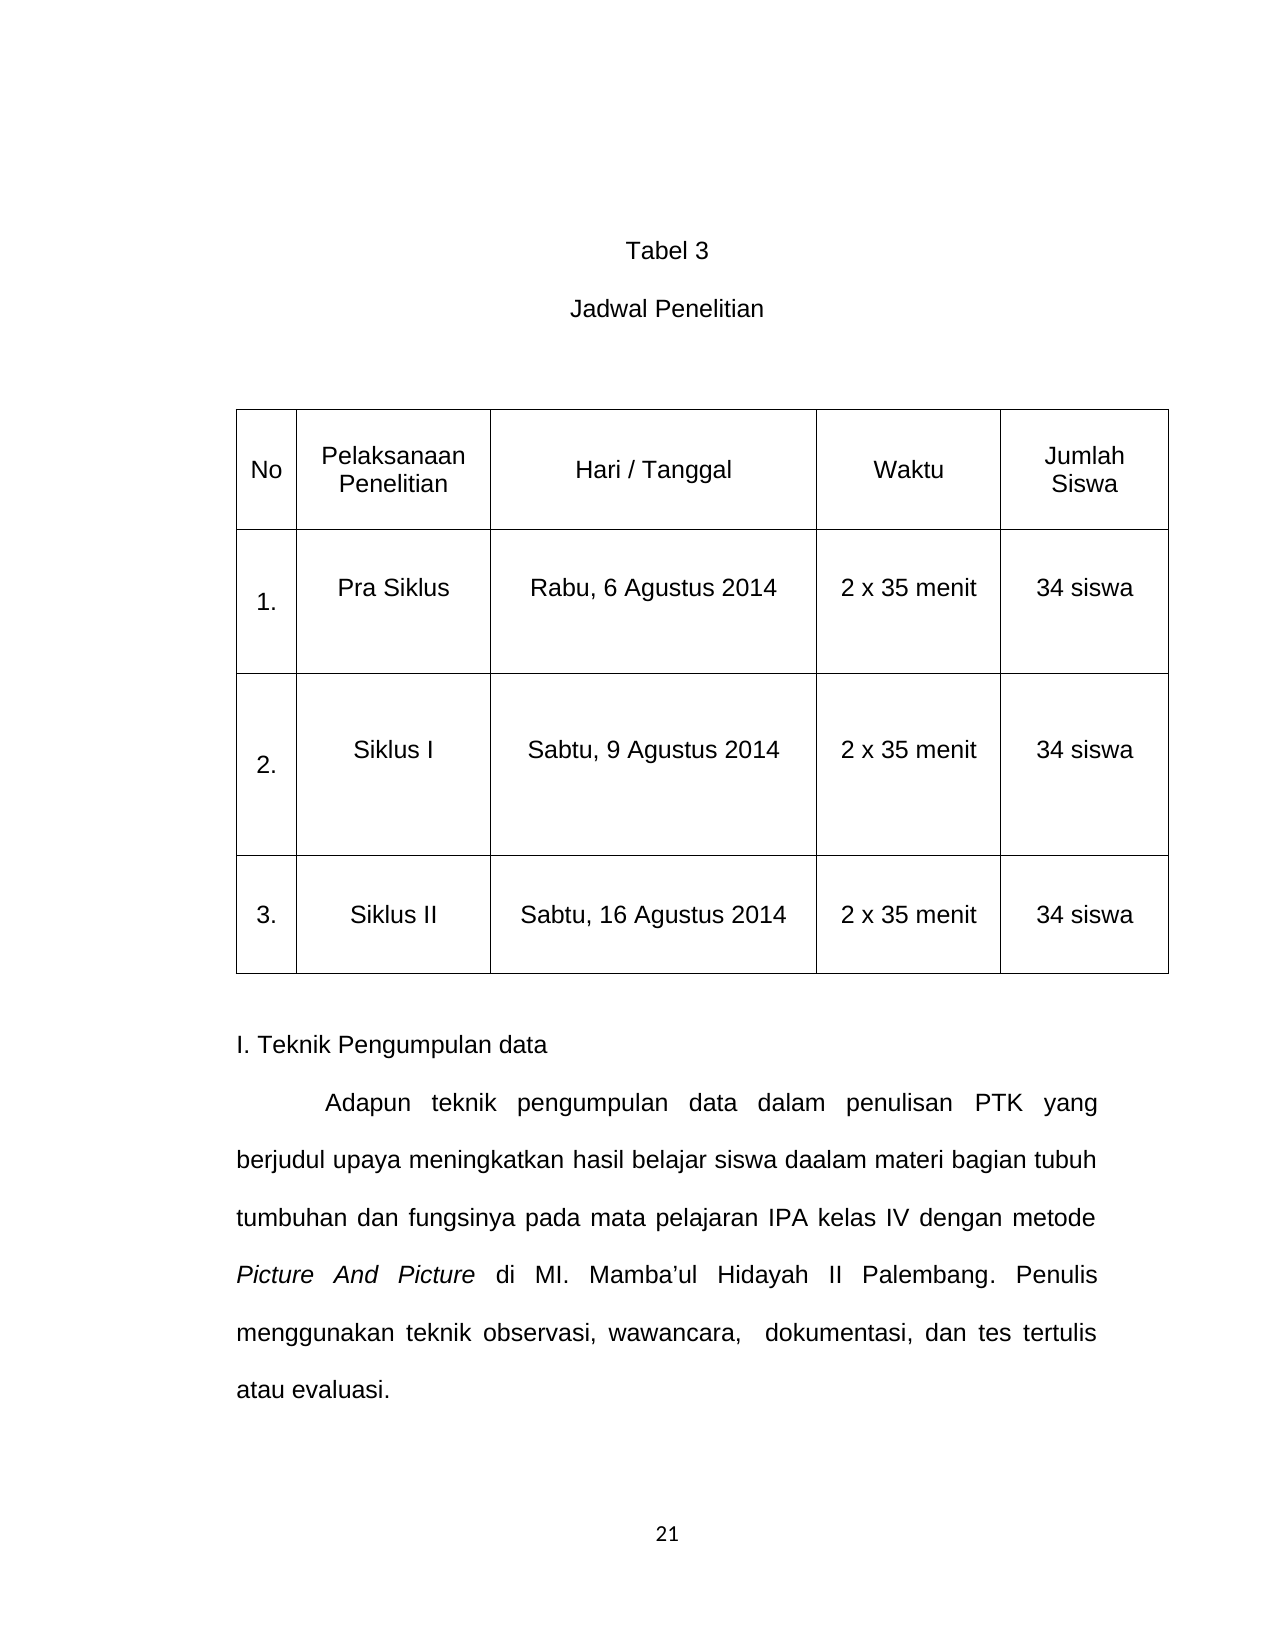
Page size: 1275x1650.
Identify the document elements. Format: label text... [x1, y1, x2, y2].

table_cell 34 siswa [1001, 530, 1168, 672]
table_header Hari / Tanggal [491, 410, 816, 529]
table_cell 1. [237, 530, 296, 672]
table_cell 34 siswa [1001, 856, 1168, 973]
table_cell 2 x 35 menit [817, 674, 1000, 854]
list Adapun teknik pengumpulan data dalam penulisan PTK yang berjudul upaya meningkatkan hasil belajar siswa daalam materi bagian tubuh tumbuhan dan fungsinya pada mata pelajaran IPA kelas IV dengan metode Picture And Picture di MI. Mamba’ul Hidayah II Palembang. Penulis menggunakan teknik observasi, wawancara, dokumentasi, dan tes tertulis atau evaluasi. [236, 1087, 1098, 1404]
table_cell 3. [237, 856, 296, 973]
table_header Pelaksanaan Penelitian [297, 410, 490, 529]
text Jadwal Penelitian [236, 294, 1098, 322]
table_cell 34 siswa [1001, 674, 1168, 854]
table_cell Sabtu, 9 Agustus 2014 [491, 674, 816, 854]
table_cell Rabu, 6 Agustus 2014 [491, 530, 816, 672]
text I. Teknik Pengumpulan data [236, 1030, 1098, 1059]
table_header Waktu [817, 410, 1000, 529]
table_cell Siklus I [297, 674, 490, 854]
table_cell Sabtu, 16 Agustus 2014 [491, 856, 816, 973]
table_cell 2 x 35 menit [817, 856, 1000, 973]
text Tabel 3 [236, 236, 1098, 265]
table_cell 2 x 35 menit [817, 530, 1000, 672]
table_header No [237, 410, 296, 529]
table_cell Pra Siklus [297, 530, 490, 672]
table_cell Siklus II [297, 856, 490, 973]
table_cell 2. [237, 674, 296, 854]
table_header Jumlah Siswa [1001, 410, 1168, 529]
